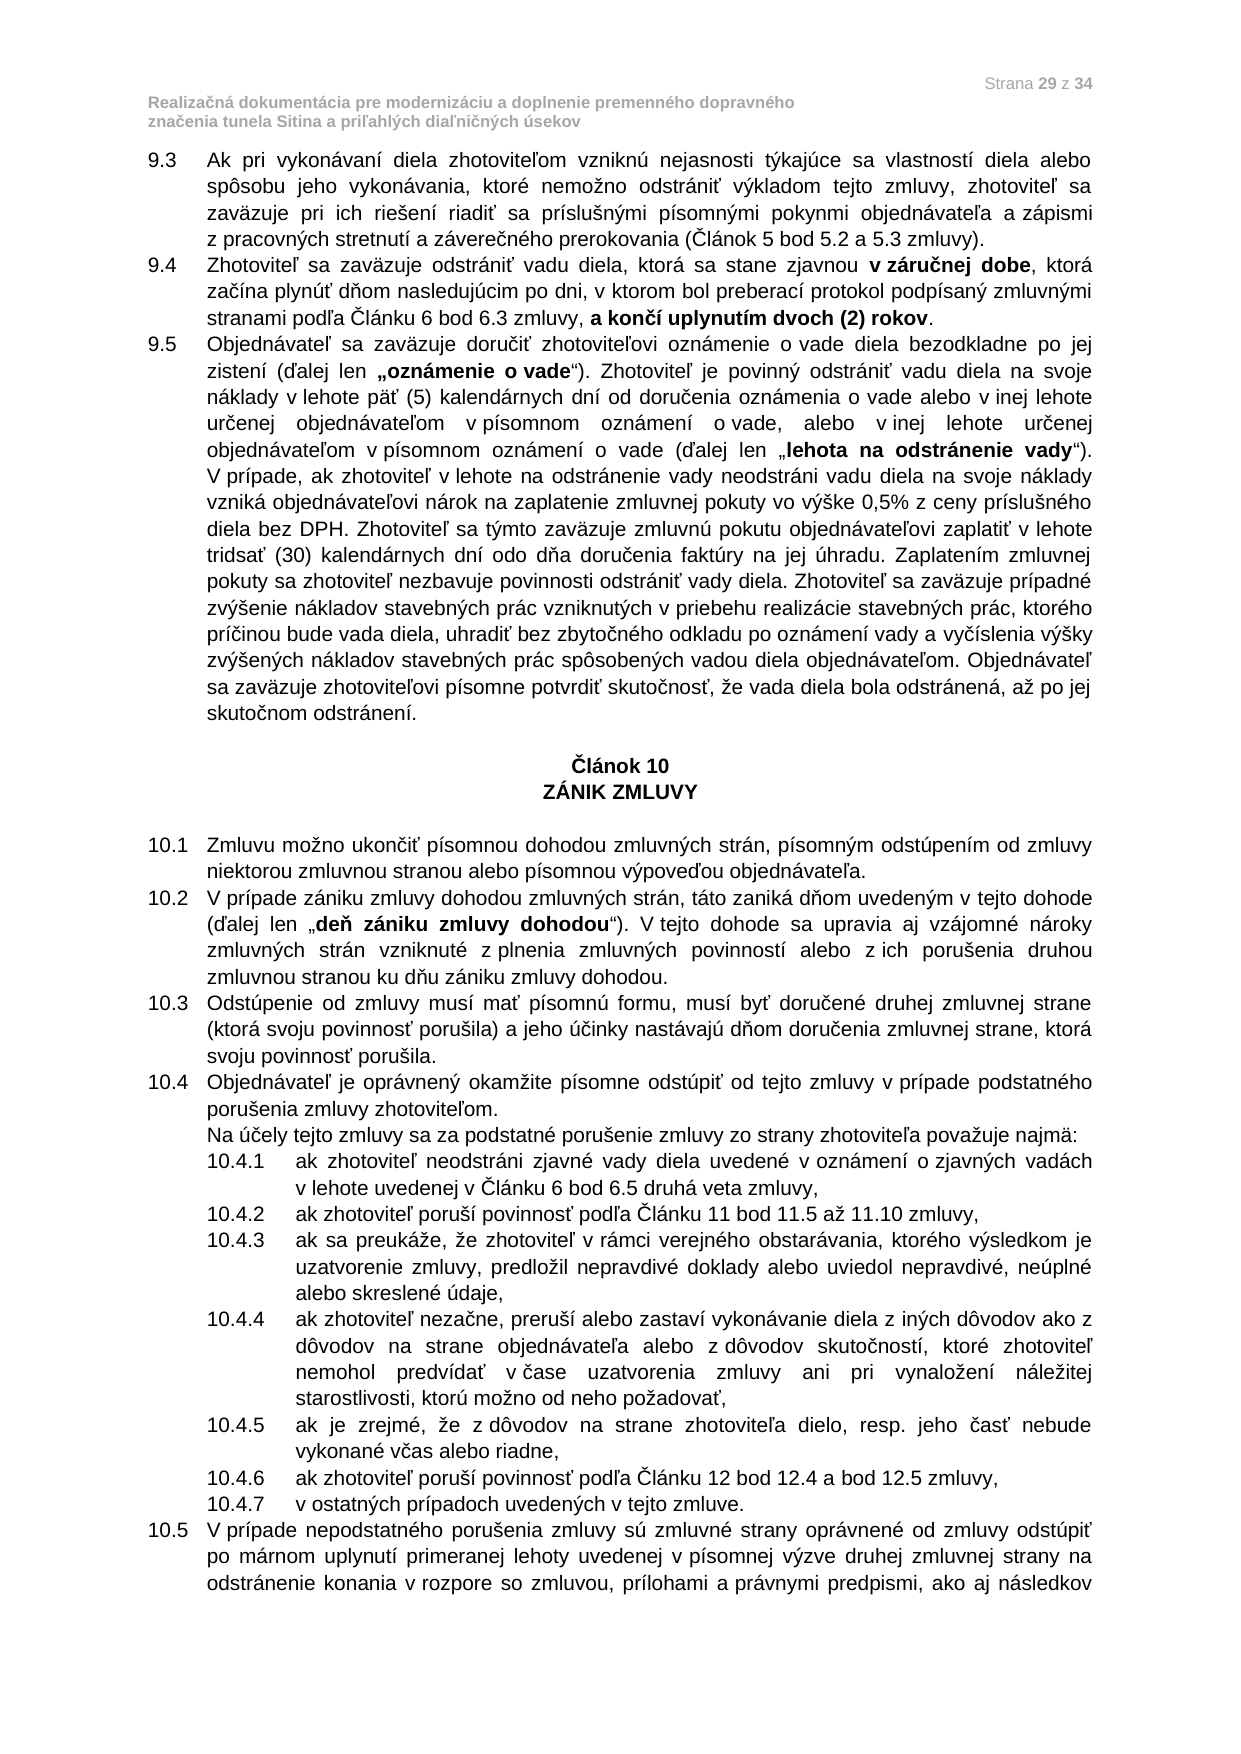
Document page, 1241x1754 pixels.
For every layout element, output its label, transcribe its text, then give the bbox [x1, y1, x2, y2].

list Zhotoviteľ sa zaväzuje odstrániť vadu diela, ktorá sa stane zjavnou v záručnej dobe, ktorá začína plynúť dňom nasledujúcim po dni, v ktorom bol preberací protokol podpísaný zmluvnými stranami podľa Článku 6 bod 6.3 zmluvy, a končí uplynutím dvoch (2) rokov. [148, 253, 1093, 330]
text 10.4.2 ak zhotoviteľ poruší povinnosť podľa Článku 11 bod 11.5 až 11.10 zmluvy, [207, 1202, 1093, 1226]
list ak je zrejmé, že z dôvodov na strane zhotoviteľa dielo, resp. jeho časť nebude vykonané včas alebo riadne, [207, 1413, 1093, 1463]
list Objednávateľ je oprávnený okamžite písomne odstúpiť od tejto zmluvy v prípade podstatného porušenia zmluvy zhotoviteľom. [148, 1070, 1093, 1120]
list v ostatných prípadoch uvedených v tejto zmluve. [207, 1492, 1093, 1516]
text Na účely tejto zmluvy sa za podstatné porušenie zmluvy zo strany zhotoviteľa považuje najmä: [148, 1123, 1093, 1147]
text 10.4.1 ak zhotoviteľ neodstráni zjavné vady diela uvedené v oznámení o zjavných vadách v lehote uvedenej v Článku 6 bod 6.5 druhá veta zmluvy, [207, 1149, 1093, 1199]
text Článok 10 [148, 754, 1093, 778]
text 10.4.3 ak sa preukáže, že zhotoviteľ v rámci verejného obstarávania, ktorého výsledkom je uzatvorenie zmluvy, predložil nepravdivé doklady alebo uviedol nepravdivé, neúplné alebo skreslené údaje, [207, 1228, 1093, 1305]
list ak zhotoviteľ poruší povinnosť podľa Článku 12 bod 12.4 a bod 12.5 zmluvy, [207, 1465, 1093, 1489]
list V prípade zániku zmluvy dohodou zmluvných strán, táto zaniká dňom uvedeným v tejto dohode (ďalej len „deň zániku zmluvy dohodou“). V tejto dohode sa upravia aj vzájomné nároky zmluvných strán vzniknuté z plnenia zmluvných povinností alebo z ich porušenia druhou zmluvnou stranou ku dňu zániku zmluvy dohodou. [148, 886, 1093, 988]
list Zmluvu možno ukončiť písomnou dohodou zmluvných strán, písomným odstúpením od zmluvy niektorou zmluvnou stranou alebo písomnou výpoveďou objednávateľa. [148, 833, 1093, 883]
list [148, 1518, 1093, 1595]
list Odstúpenie od zmluvy musí mať písomnú formu, musí byť doručené druhej zmluvnej strane (ktorá svoju povinnosť porušila) a jeho účinky nastávajú dňom doručenia zmluvnej strane, ktorá svoju povinnosť porušila. [148, 991, 1093, 1068]
list Objednávateľ sa zaväzuje doručiť zhotoviteľovi oznámenie o vade diela bezodkladne po jej zistení (ďalej len „oznámenie o vade“). Zhotoviteľ je povinný odstrániť vadu diela na svoje náklady v lehote päť (5) kalendárnych dní od doručenia oznámenia o vade alebo v inej lehote určenej objednávateľom v písomnom oznámení o vade, alebo v inej lehote určenej objednávateľom v písomnom oznámení o vade (ďalej len „lehota na odstránenie vady“). V prípade, ak zhotoviteľ v lehote na odstránenie vady neodstráni vadu diela na svoje náklady vzniká objednávateľovi nárok na zaplatenie zmluvnej pokuty vo výške 0,5% z ceny príslušného diela bez DPH. Zhotoviteľ sa týmto zaväzuje zmluvnú pokutu objednávateľovi zaplatiť v lehote tridsať (30) kalendárnych dní odo dňa doručenia faktúry na jej úhradu. Zaplatením zmluvnej pokuty sa zhotoviteľ nezbavuje povinnosti odstrániť vady diela. Zhotoviteľ sa zaväzuje prípadné zvýšenie nákladov stavebných prác vzniknutých v priebehu realizácie stavebných prác, ktorého príčinou bude vada diela, uhradiť bez zbytočného odkladu po oznámení vady a vyčíslenia výšky zvýšených nákladov stavebných prác spôsobených vadou diela objednávateľom. Objednávateľ sa zaväzuje zhotoviteľovi písomne potvrdiť skutočnosť, že vada diela bola odstránená, až po jej skutočnom odstránení. [148, 332, 1093, 725]
list Ak pri vykonávaní diela zhotoviteľom vzniknú nejasnosti týkajúce sa vlastností diela alebo spôsobu jeho vykonávania, ktoré nemožno odstrániť výkladom tejto zmluvy, zhotoviteľ sa zaväzuje pri ich riešení riadiť sa príslušnými písomnými pokynmi objednávateľa a zápismi z pracovných stretnutí a záverečného prerokovania (Článok 5 bod 5.2 a 5.3 zmluvy). [148, 148, 1093, 251]
text 10.4.4 ak zhotoviteľ nezačne, preruší alebo zastaví vykonávanie diela z iných dôvodov ako z dôvodov na strane objednávateľa alebo z dôvodov skutočností, ktoré zhotoviteľ nemohol predvídať v čase uzatvorenia zmluvy ani pri vynaložení náležitej starostlivosti, ktorú možno od neho požadovať, [207, 1307, 1093, 1410]
text ZÁNIK ZMLUVY [148, 780, 1093, 804]
